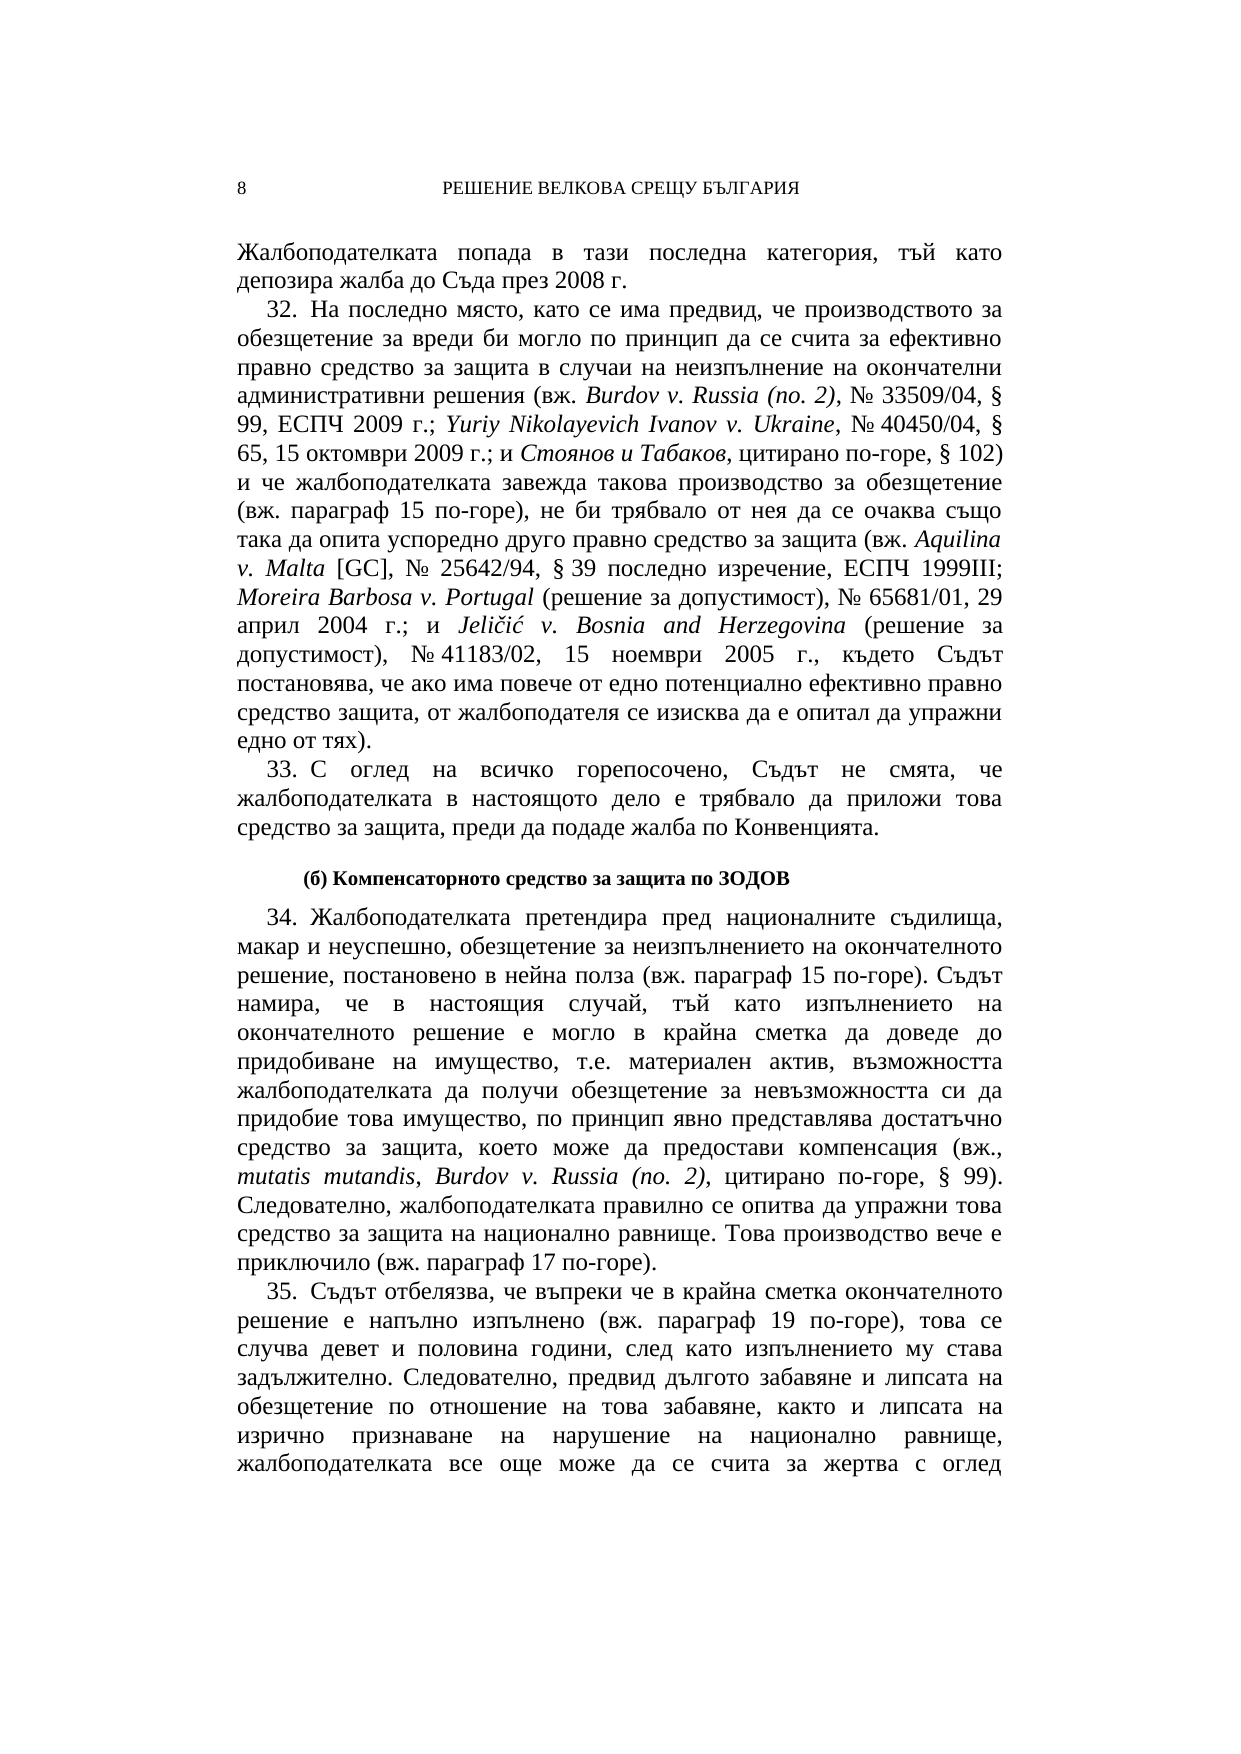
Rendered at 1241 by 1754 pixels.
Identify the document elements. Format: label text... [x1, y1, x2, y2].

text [237, 237, 1003, 294]
text 34. Жалбоподателката претендира пред националните съдилища, макар и неуспешно, обезщетение за неизпълнението на окончателното решение, постановено в нейна полза (вж. параграф 15 по-горе). Съдът намира, че в настоящия случай, тъй като изпълнението на окончателното решение е могло в крайна сметка да доведе до придобиване на имущество, т.е. материален актив, възможността жалбоподателката да получи обезщетение за невъзможността си да придобие това имущество, по принцип явно представлява достатъчно средство за защита, което може да предостави компенсация (вж., mutatis mutandis, Burdov v. Russia (no. 2), цитирано по-горе, § 99). Следователно, жалбоподателката правилно се опитва да упражни това средство за защита на национално равнище. Това производство вече е приключило (вж. параграф 17 по-горе). [237, 902, 1003, 1276]
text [237, 1276, 1003, 1477]
text 32. На последно място, като се има предвид, че производството за обезщетение за вреди би могло по принцип да се счита за ефективно правно средство за защита в случаи на неизпълнение на окончателни административни решения (вж. Burdov v. Russia (no. 2), № 33509/04, § 99, ЕСПЧ 2009 г.; Yuriy Nikolayevich Ivanov v. Ukraine, № 40450/04, § 65, 15 октомври 2009 г.; и Стоянов и Табаков, цитирано по-горе, § 102) и че жалбоподателката завежда такова производство за обезщетение (вж. параграф 15 по-горе), не би трябвало от нея да се очаква също така да опита успоредно друго правно средство за защита (вж. Aquilina v. Malta [GC], № 25642/94, § 39 последно изречение, ЕСПЧ 1999III; Moreira Barbosa v. Portugal (решение за допустимост), № 65681/01, 29 април 2004 г.; и Jeličić v. Bosnia and Herzegovina (решение за допустимост), № 41183/02, 15 ноември 2005 г., където Съдът постановява, че ако има повече от едно потенциално ефективно правно средство защита, от жалбоподателя се изисква да е опитал да упражни едно от тях). [237, 294, 1003, 754]
subtitle (б) Компенсаторното средство за защита по ЗОДОВ [303, 866, 1003, 890]
text 33. С оглед на всичко горепосочено, Съдът не смята, че жалбоподателката в настоящото дело е трябвало да приложи това средство за защита, преди да подаде жалба по Конвенцията. [237, 754, 1003, 841]
